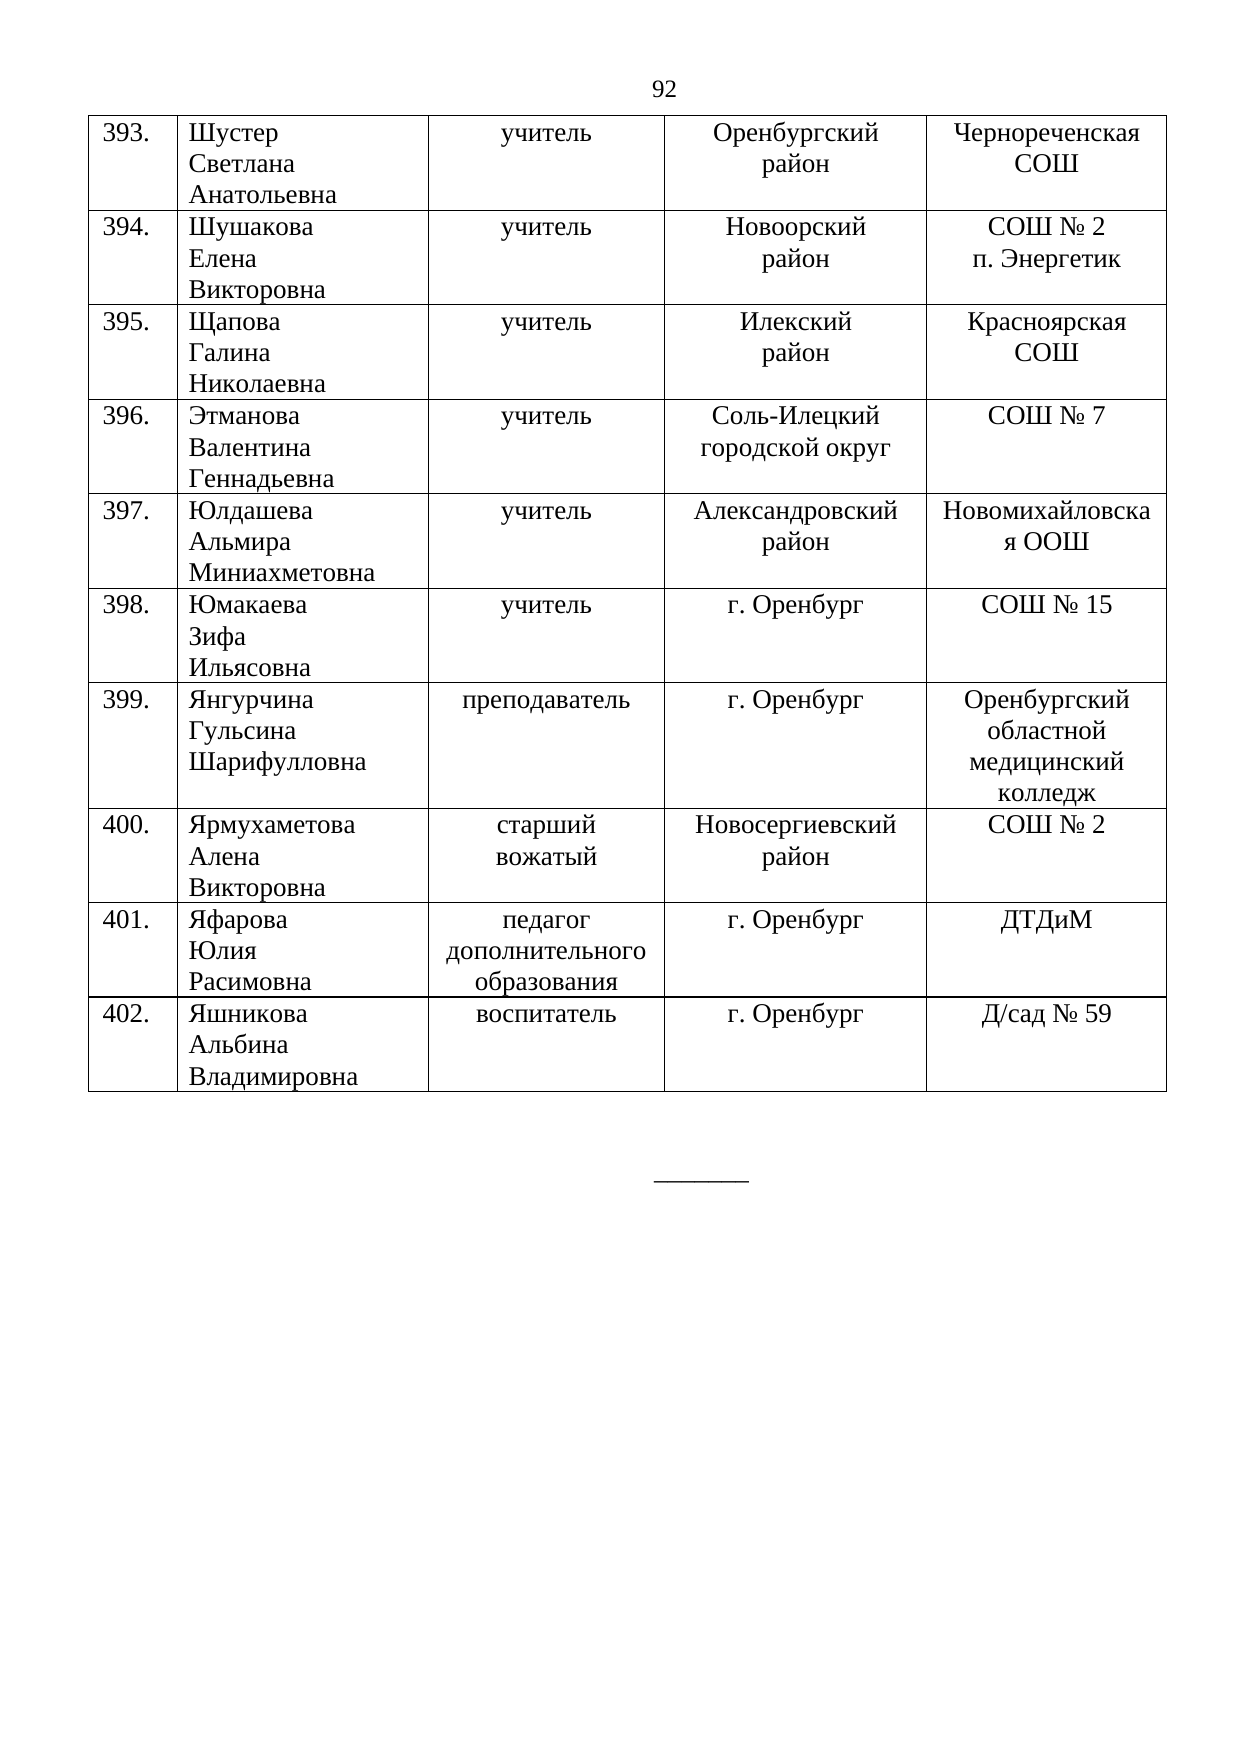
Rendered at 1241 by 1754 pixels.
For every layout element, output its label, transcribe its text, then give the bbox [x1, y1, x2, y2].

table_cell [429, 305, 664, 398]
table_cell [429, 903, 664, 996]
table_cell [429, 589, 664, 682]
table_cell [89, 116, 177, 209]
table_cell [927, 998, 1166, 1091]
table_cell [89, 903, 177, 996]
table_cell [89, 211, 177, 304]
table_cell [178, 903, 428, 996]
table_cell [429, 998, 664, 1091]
text _______ [177, 1154, 1152, 1185]
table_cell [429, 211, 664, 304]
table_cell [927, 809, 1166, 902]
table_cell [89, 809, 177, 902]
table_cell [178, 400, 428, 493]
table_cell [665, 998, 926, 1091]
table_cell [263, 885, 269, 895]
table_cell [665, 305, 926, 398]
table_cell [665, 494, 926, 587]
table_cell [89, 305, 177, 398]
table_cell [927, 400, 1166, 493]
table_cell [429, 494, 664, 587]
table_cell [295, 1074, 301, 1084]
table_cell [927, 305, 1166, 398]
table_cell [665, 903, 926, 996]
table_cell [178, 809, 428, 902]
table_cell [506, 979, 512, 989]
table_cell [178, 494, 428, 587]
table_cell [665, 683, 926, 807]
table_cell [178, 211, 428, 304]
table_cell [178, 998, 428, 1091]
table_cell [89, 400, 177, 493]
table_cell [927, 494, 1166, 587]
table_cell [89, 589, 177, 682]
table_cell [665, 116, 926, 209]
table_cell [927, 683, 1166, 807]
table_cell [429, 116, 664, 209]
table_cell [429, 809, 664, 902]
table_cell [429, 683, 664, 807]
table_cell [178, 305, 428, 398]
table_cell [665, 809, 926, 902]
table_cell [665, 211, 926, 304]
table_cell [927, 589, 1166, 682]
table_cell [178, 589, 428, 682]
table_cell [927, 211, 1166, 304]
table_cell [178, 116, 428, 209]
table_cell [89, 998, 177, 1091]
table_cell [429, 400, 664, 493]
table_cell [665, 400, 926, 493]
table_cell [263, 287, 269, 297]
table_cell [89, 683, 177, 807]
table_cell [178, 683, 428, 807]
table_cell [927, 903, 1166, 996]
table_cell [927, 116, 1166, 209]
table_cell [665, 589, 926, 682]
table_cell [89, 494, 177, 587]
